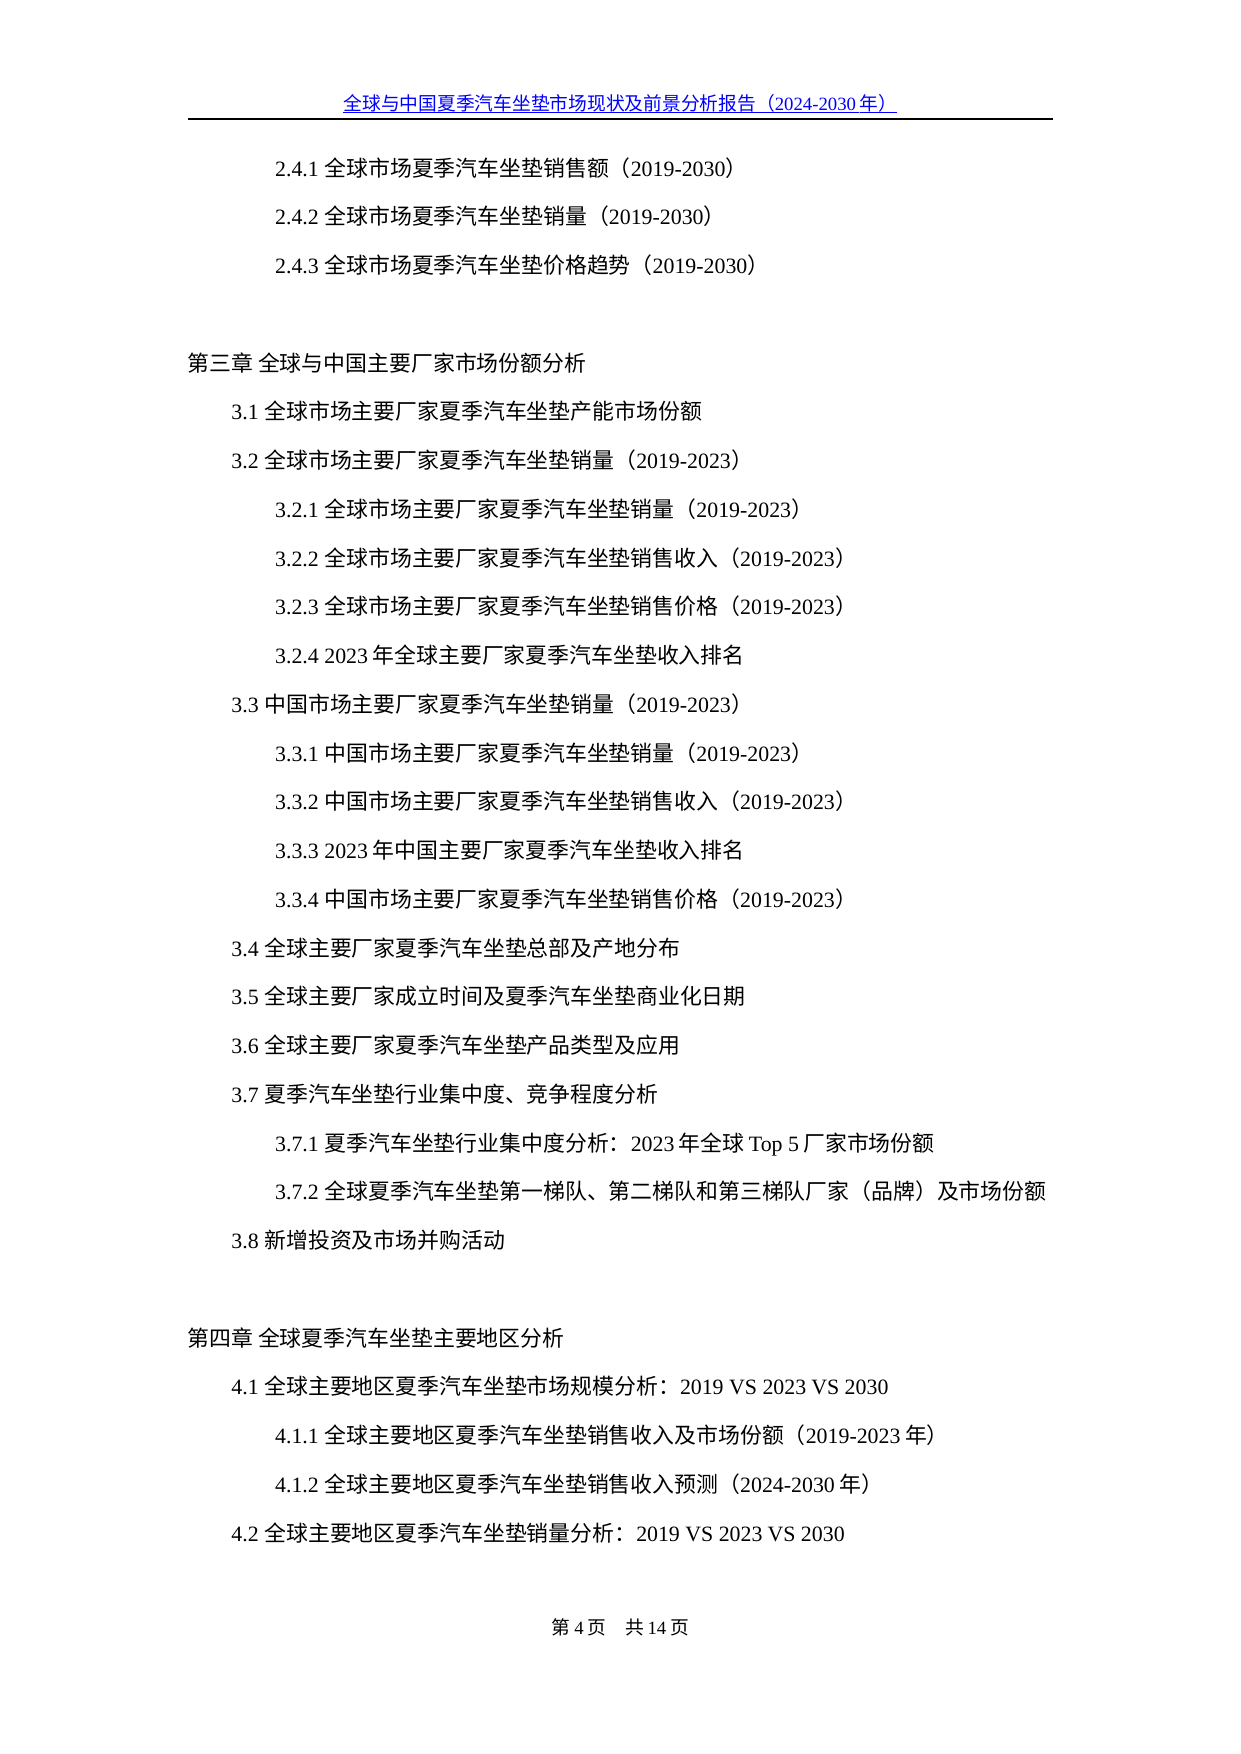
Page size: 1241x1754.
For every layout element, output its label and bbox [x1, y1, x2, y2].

text [187, 150, 1053, 1548]
